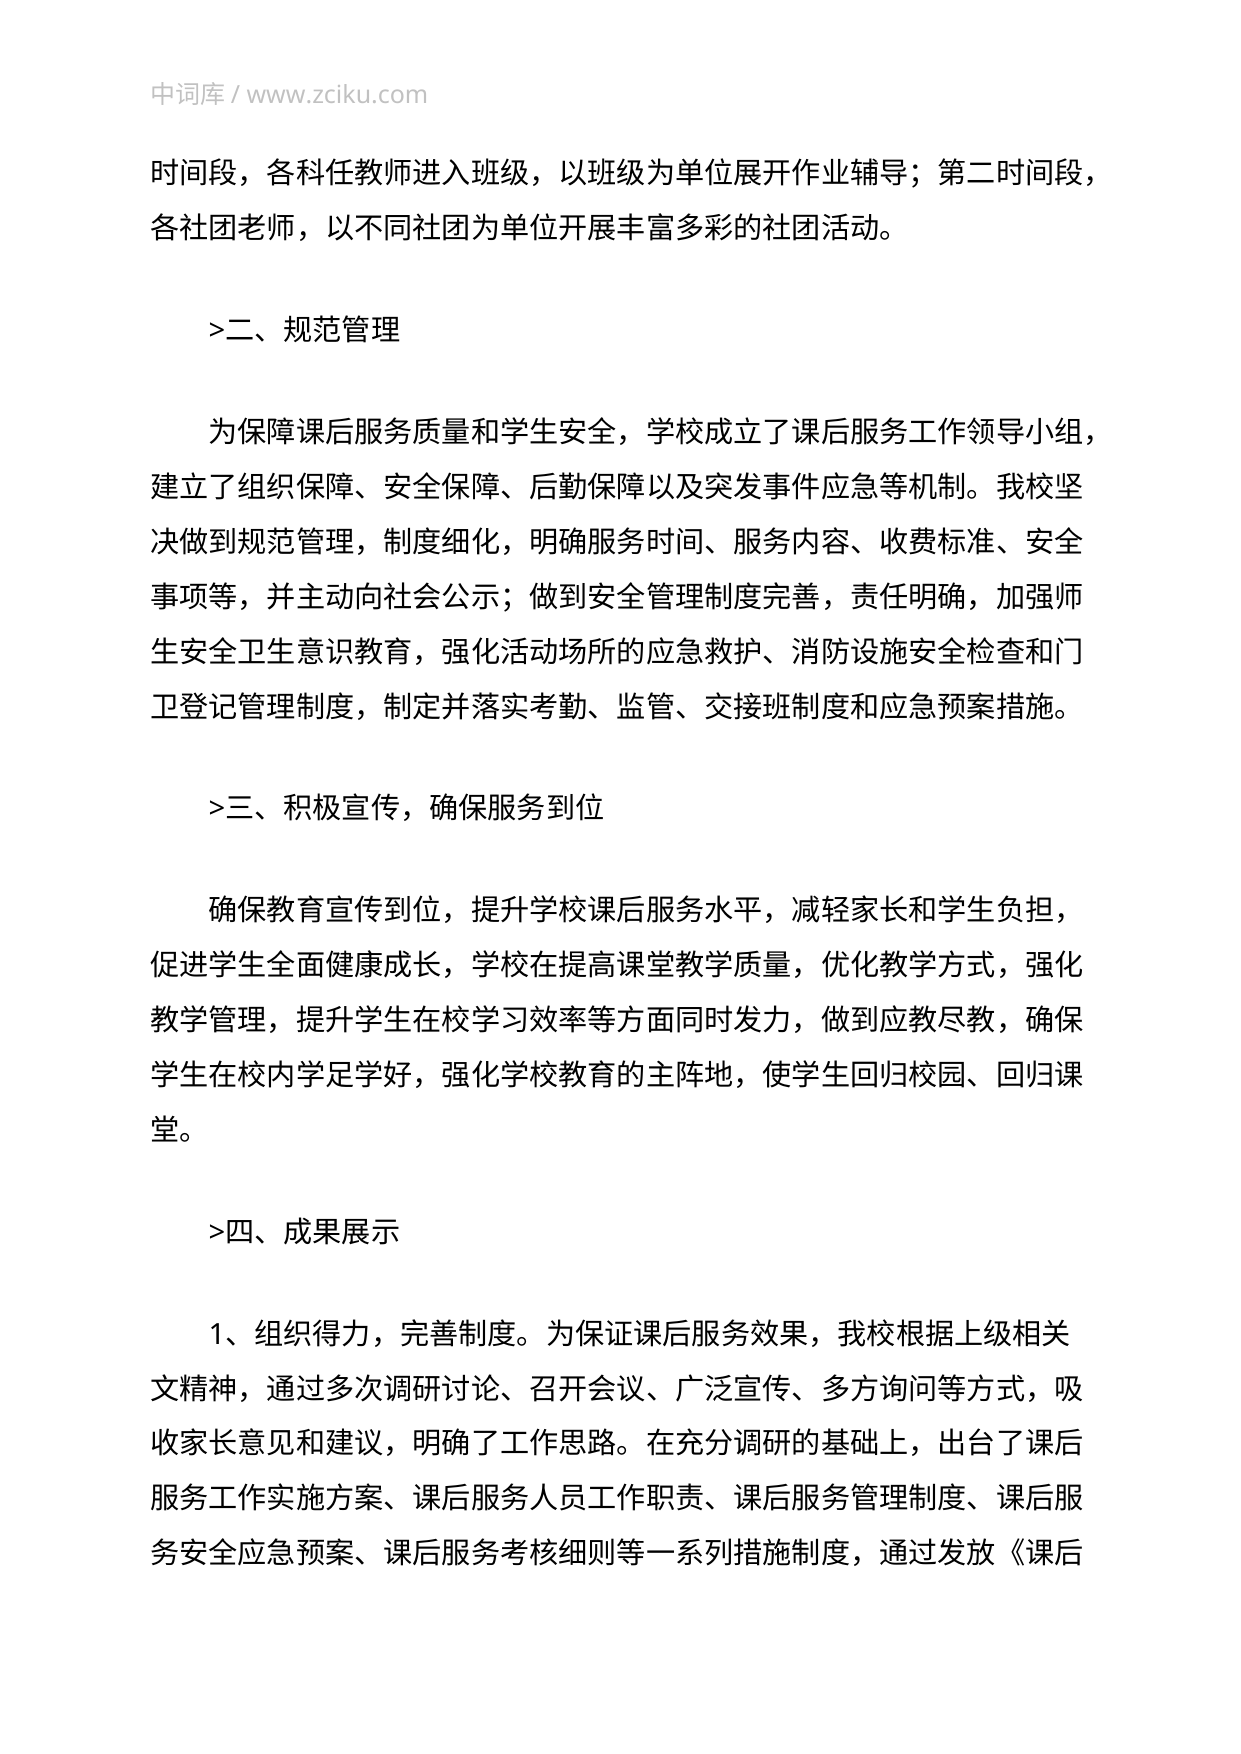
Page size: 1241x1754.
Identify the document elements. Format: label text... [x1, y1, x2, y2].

text >三、积极宣传，确保服务到位 [150, 785, 1090, 827]
text 为保障课后服务质量和学生安全，学校成立了课后服务工作领导小组，建立了组织保障、安全保障、后勤保障以及突发事件应急等机制。我校坚决做到规范管理，制度细化，明确服务时间、服务内容、收费标准、安全事项等，并主动向社会公示；做到安全管理制度完善，责任明确，加强师生安全卫生意识教育，强化活动场所的应急救护、消防设施安全检查和门卫登记管理制度，制定并落实考勤、监管、交接班制度和应急预案措施。 [150, 409, 1090, 725]
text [150, 1310, 1090, 1572]
text >四、成果展示 [150, 1208, 1090, 1251]
text >二、规范管理 [150, 307, 1090, 349]
text 确保教育宣传到位，提升学校课后服务水平，减轻家长和学生负担，促进学生全面健康成长，学校在提高课堂教学质量，优化教学方式，强化教学管理，提升学生在校学习效率等方面同时发力，做到应教尽教，确保学生在校内学足学好，强化学校教育的主阵地，使学生回归校园、回归课堂。 [150, 887, 1090, 1149]
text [150, 150, 1090, 247]
